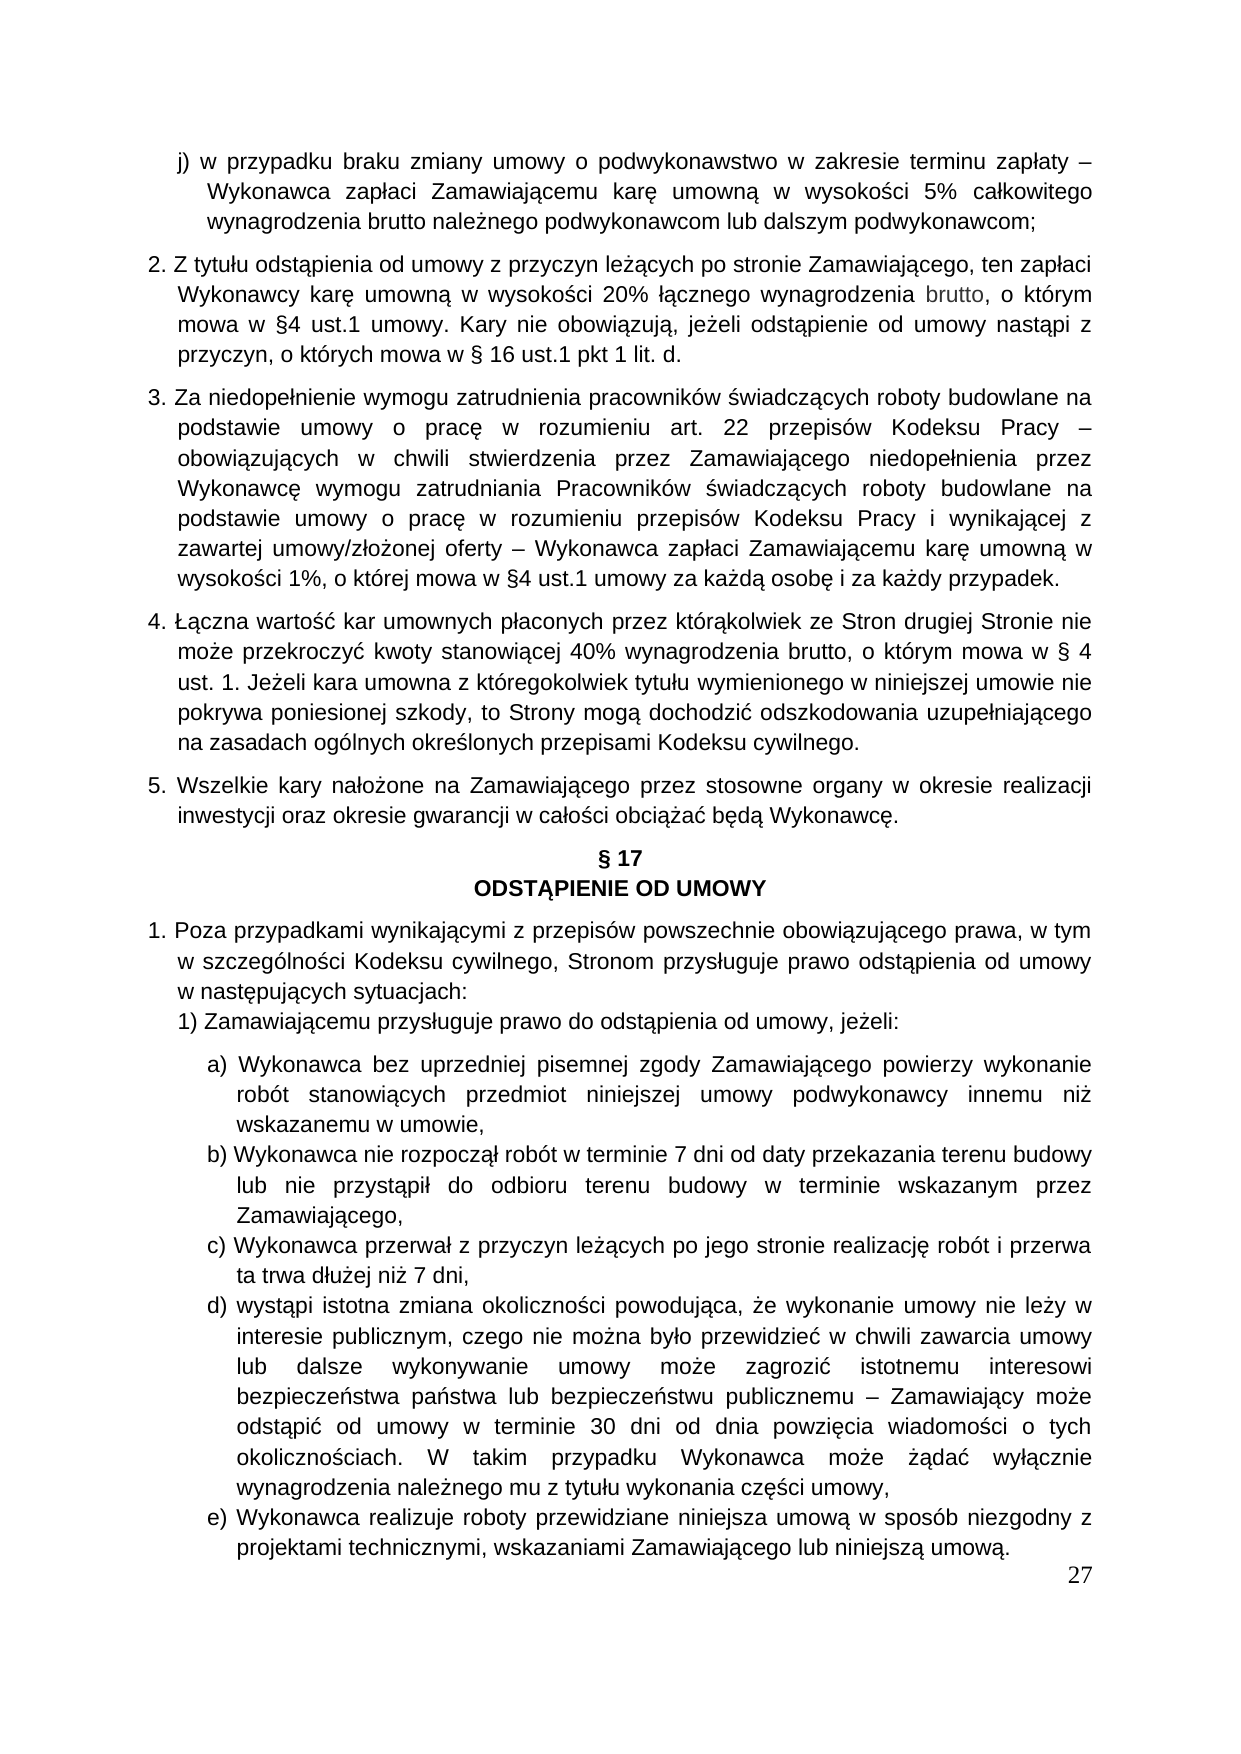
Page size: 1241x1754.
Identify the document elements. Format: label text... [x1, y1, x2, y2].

list b) Wykonawca nie rozpoczął robót w terminie 7 dni od daty przekazania terenu budowy lub nie przystąpił do odbioru terenu budowy w terminie wskazanym przez Zamawiającego, [207, 1141, 1092, 1228]
list ODSTĄPIENIE OD UMOWY [148, 875, 1092, 901]
text 1. Poza przypadkami wynikającymi z przepisów powszechnie obowiązującego prawa, w tym w szczególności Kodeksu cywilnego, Stronom przysługuje prawo odstąpienia od umowy w następujących sytuacjach: [148, 917, 1092, 1004]
list 1) Zamawiającemu przysługuje prawo do odstąpienia od umowy, jeżeli: [177, 1008, 1092, 1034]
list § 17 [148, 844, 1092, 871]
list 3. Za niedopełnienie wymogu zatrudnienia pracowników świadczących roboty budowlane na podstawie umowy o pracę w rozumieniu art. 22 przepisów Kodeksu Pracy – obowiązujących w chwili stwierdzenia przez Zamawiającego niedopełnienia przez Wykonawcę wymogu zatrudniania Pracowników świadczących roboty budowlane na podstawie umowy o pracę w rozumieniu przepisów Kodeksu Pracy i wynikającej z zawartej umowy/złożonej oferty – Wykonawca zapłaci Zamawiającemu karę umowną w wysokości 1%, o której mowa w §4 ust.1 umowy za każdą osobę i za każdy przypadek. [148, 384, 1092, 592]
list 4. Łączna wartość kar umownych płaconych przez którąkolwiek ze Stron drugiej Stronie nie może przekroczyć kwoty stanowiącej 40% wynagrodzenia brutto, o którym mowa w § 4 ust. 1. Jeżeli kara umowna z któregokolwiek tytułu wymienionego w niniejszej umowie nie pokrywa poniesionej szkody, to Strony mogą dochodzić odszkodowania uzupełniającego na zasadach ogólnych określonych przepisami Kodeksu cywilnego. [148, 608, 1092, 755]
list j) w przypadku braku zmiany umowy o podwykonawstwo w zakresie terminu zapłaty – Wykonawca zapłaci Zamawiającemu karę umowną w wysokości 5% całkowitego wynagrodzenia brutto należnego podwykonawcom lub dalszym podwykonawcom; [177, 148, 1092, 234]
list 5. Wszelkie kary nałożone na Zamawiającego przez stosowne organy w okresie realizacji inwestycji oraz okresie gwarancji w całości obciążać będą Wykonawcę. [148, 772, 1092, 828]
list c) Wykonawca przerwał z przyczyn leżących po jego stronie realizację robót i przerwa ta trwa dłużej niż 7 dni, [207, 1232, 1092, 1289]
list a) Wykonawca bez uprzedniej pisemnej zgody Zamawiającego powierzy wykonanie robót stanowiących przedmiot niniejszej umowy podwykonawcy innemu niż wskazanemu w umowie, [207, 1051, 1092, 1138]
list d) wystąpi istotna zmiana okoliczności powodująca, że wykonanie umowy nie leży w interesie publicznym, czego nie można było przewidzieć w chwili zawarcia umowy lub dalsze wykonywanie umowy może zagrozić istotnemu interesowi bezpieczeństwa państwa lub bezpieczeństwu publicznemu – Zamawiający może odstąpić od umowy w terminie 30 dni od dnia powzięcia wiadomości o tych okolicznościach. W takim przypadku Wykonawca może żądać wyłącznie wynagrodzenia należnego mu z tytułu wykonania części umowy, [207, 1292, 1092, 1500]
list 2. Z tytułu odstąpienia od umowy z przyczyn leżących po stronie Zamawiającego, ten zapłaci Wykonawcy karę umowną w wysokości 20% łącznego wynagrodzenia brutto, o którym mowa w §4 ust.1 umowy. Kary nie obowiązują, jeżeli odstąpienie od umowy nastąpi z przyczyn, o których mowa w § 16 ust.1 pkt 1 lit. d. [148, 251, 1092, 368]
list e) Wykonawca realizuje roboty przewidziane niniejsza umową w sposób niezgodny z projektami technicznymi, wskazaniami Zamawiającego lub niniejszą umową. [207, 1504, 1092, 1561]
